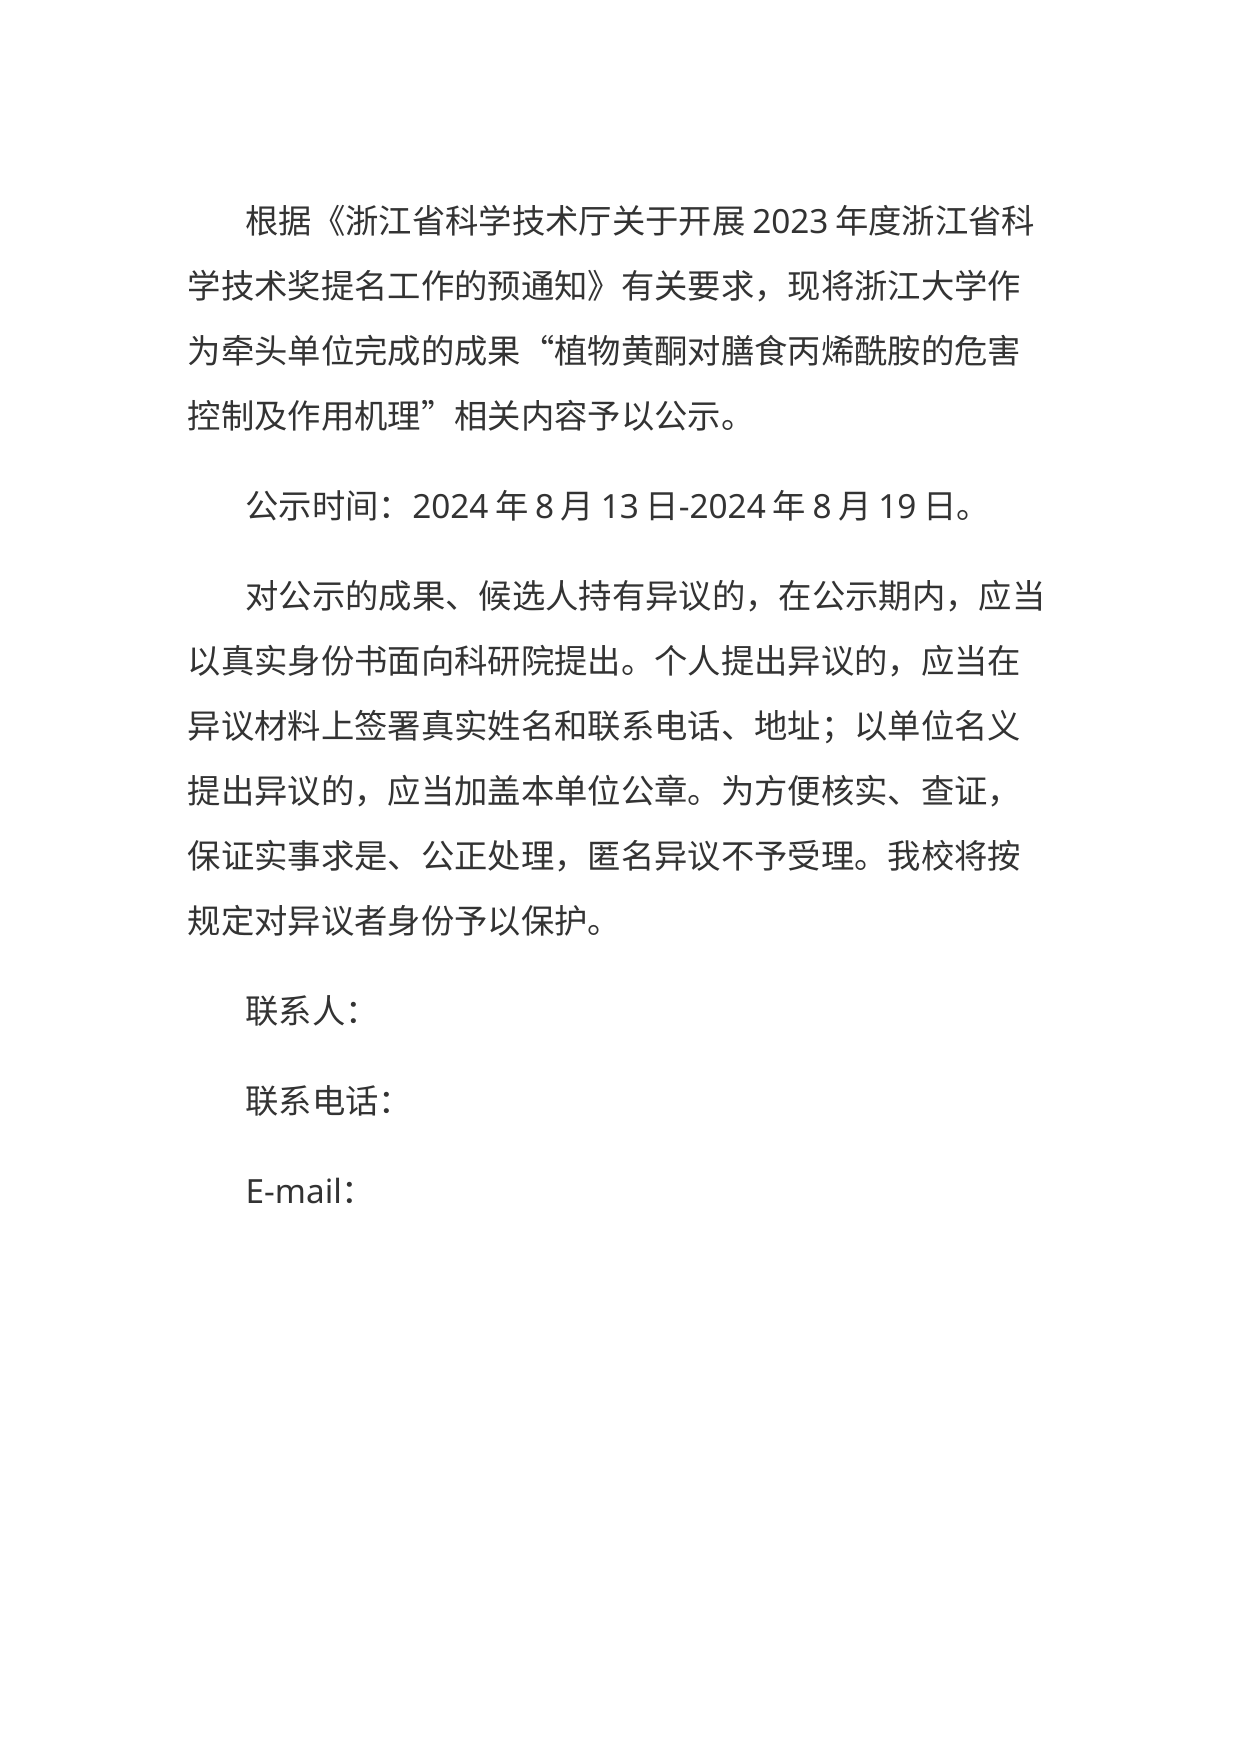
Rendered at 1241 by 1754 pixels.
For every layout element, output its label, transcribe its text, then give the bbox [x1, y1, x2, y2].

text 对公示的成果、候选人持有异议的，在公示期内，应当以真实身份书面向科研院提出。个人提出异议的，应当在异议材料上签署真实姓名和联系电话、地址；以单位名义提出异议的，应当加盖本单位公章。为方便核实、查证，保证实事求是、公正处理，匿名异议不予受理。我校将按规定对异议者身份予以保护。 [187, 562, 1053, 952]
text 公示时间：2024年8月13日-2024年8月19日。 [187, 472, 1053, 537]
text 联系电话： [187, 1067, 1053, 1132]
text 根据《浙江省科学技术厅关于开展2023年度浙江省科学技术奖提名工作的预通知》有关要求，现将浙江大学作为牵头单位完成的成果“植物黄酮对膳食丙烯酰胺的危害控制及作用机理”相关内容予以公示。 [187, 187, 1053, 447]
text E-mail： [187, 1157, 1053, 1222]
text 联系人： [187, 977, 1053, 1042]
